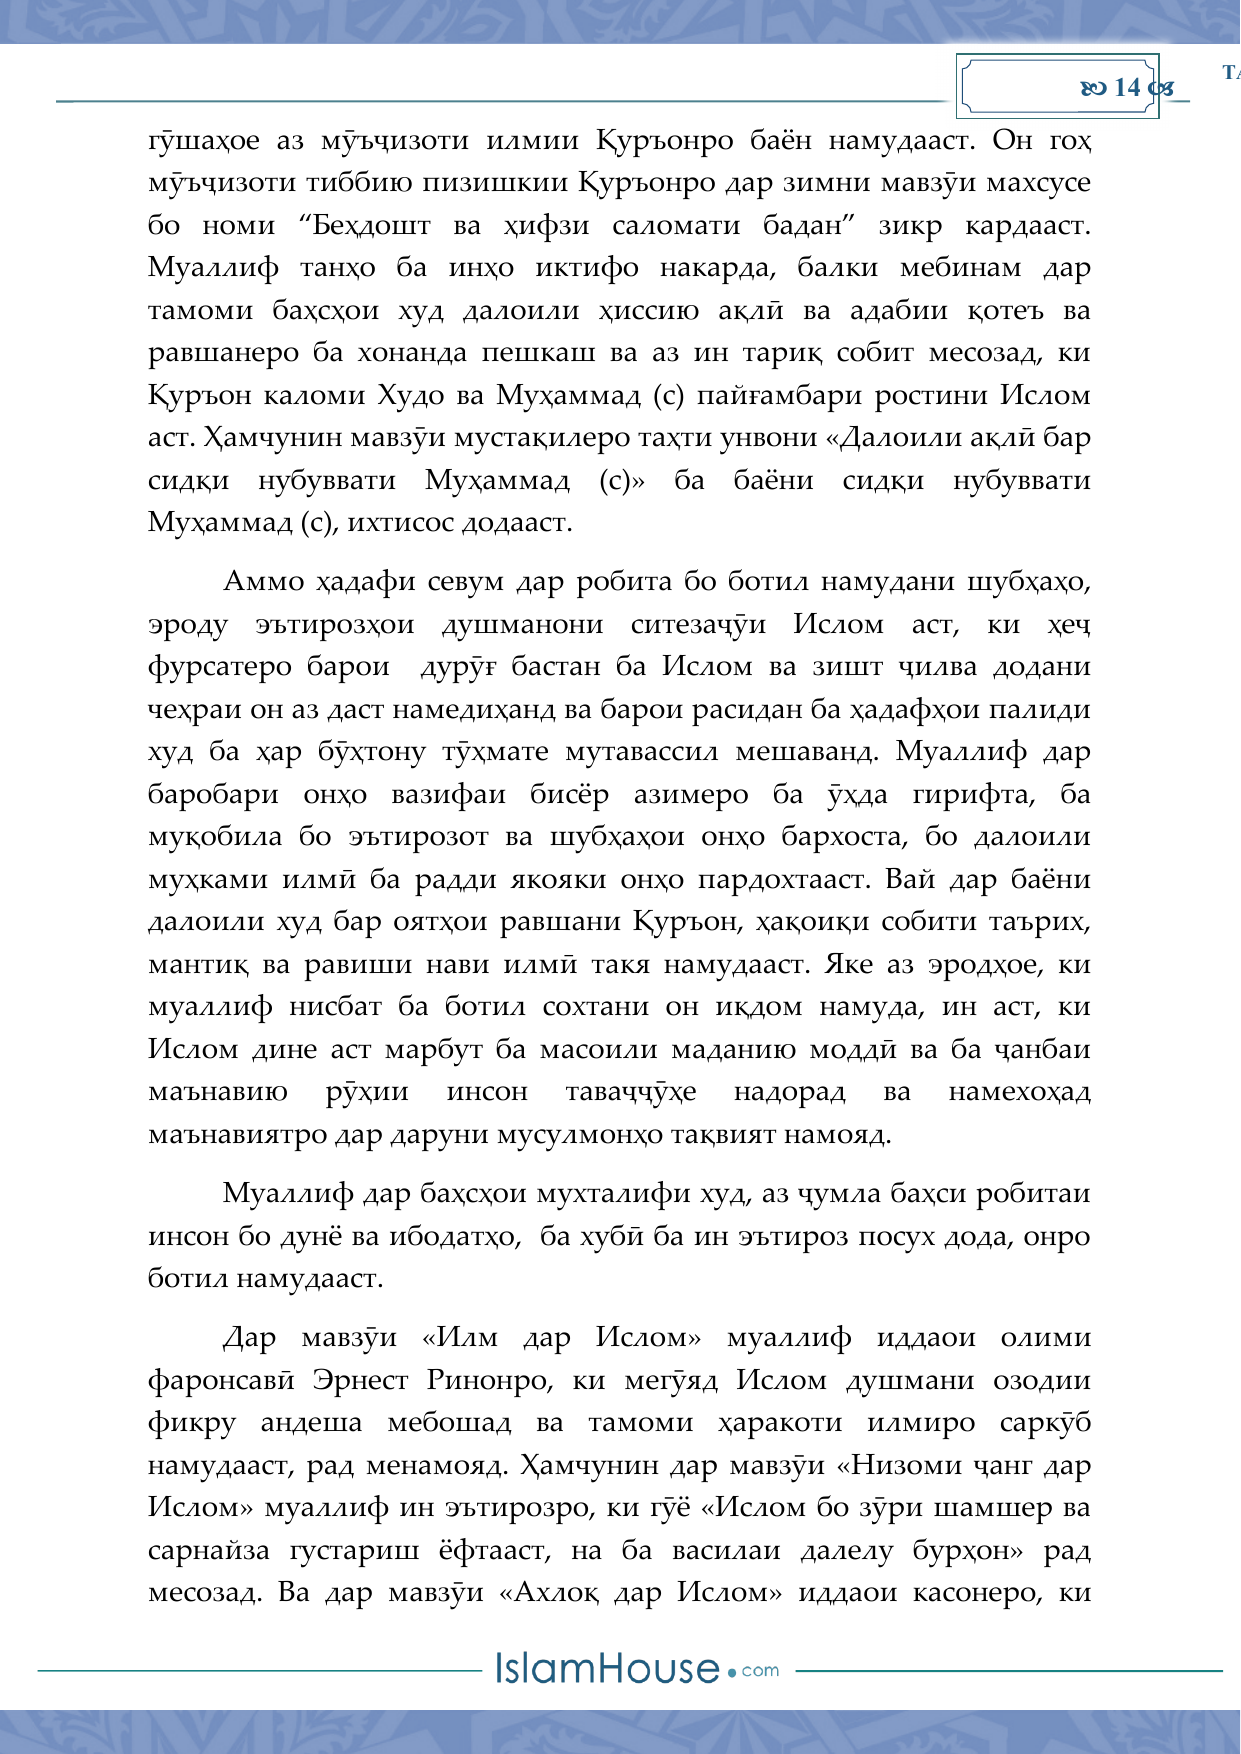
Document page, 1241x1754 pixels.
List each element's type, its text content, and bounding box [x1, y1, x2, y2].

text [148, 118, 1092, 540]
text Муаллиф дар баҳсҳои мухталифи худ, аз ҷумла баҳси робитаи инсон бо дунё ва ибодатҳо, ба хубӣ ба ин эътироз посух дода, онро ботил намудааст. [148, 1171, 1092, 1296]
picture [487, 1646, 1224, 1691]
text Аммо ҳадафи севум дар робита бо ботил намудани шубҳаҳо, эроду эътирозҳои душманони ситезаҷӯи Ислом аст, ки ҳеҷ фурсатеро барои дурӯғ бастан ба Ислом ва зишт ҷилва додани чеҳраи он аз даст намедиҳанд ва барои расидан ба ҳадафҳои палиди худ ба ҳар бӯҳтону тӯҳмате мутавассил мешаванд. Муаллиф дар баробари онҳо вазифаи бисёр азимеро ба ӯҳда гирифта, ба муқобила бо эътирозот ва шубҳаҳои онҳо бархоста, бо далоили муҳками илмӣ ба радди якояки онҳо пардохтааст. Вай дар баёни далоили худ бар оятҳои равшани Қуръон, ҳақоиқи собити таърих, мантиқ ва равиши нави илмӣ такя намудааст. Яке аз эродҳое, ки муаллиф нисбат ба ботил сохтани он иқдом намуда, ин аст, ки Ислом дине аст марбут ба масоили маданию моддӣ ва ба ҷанбаи маънавию рӯҳии инсон таваҷҷӯҳе надорад ва намехоҳад маънавиятро дар даруни мусулмонҳо тақвият намояд. [148, 560, 1092, 1152]
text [148, 1316, 1092, 1610]
picture [28, 1645, 483, 1691]
